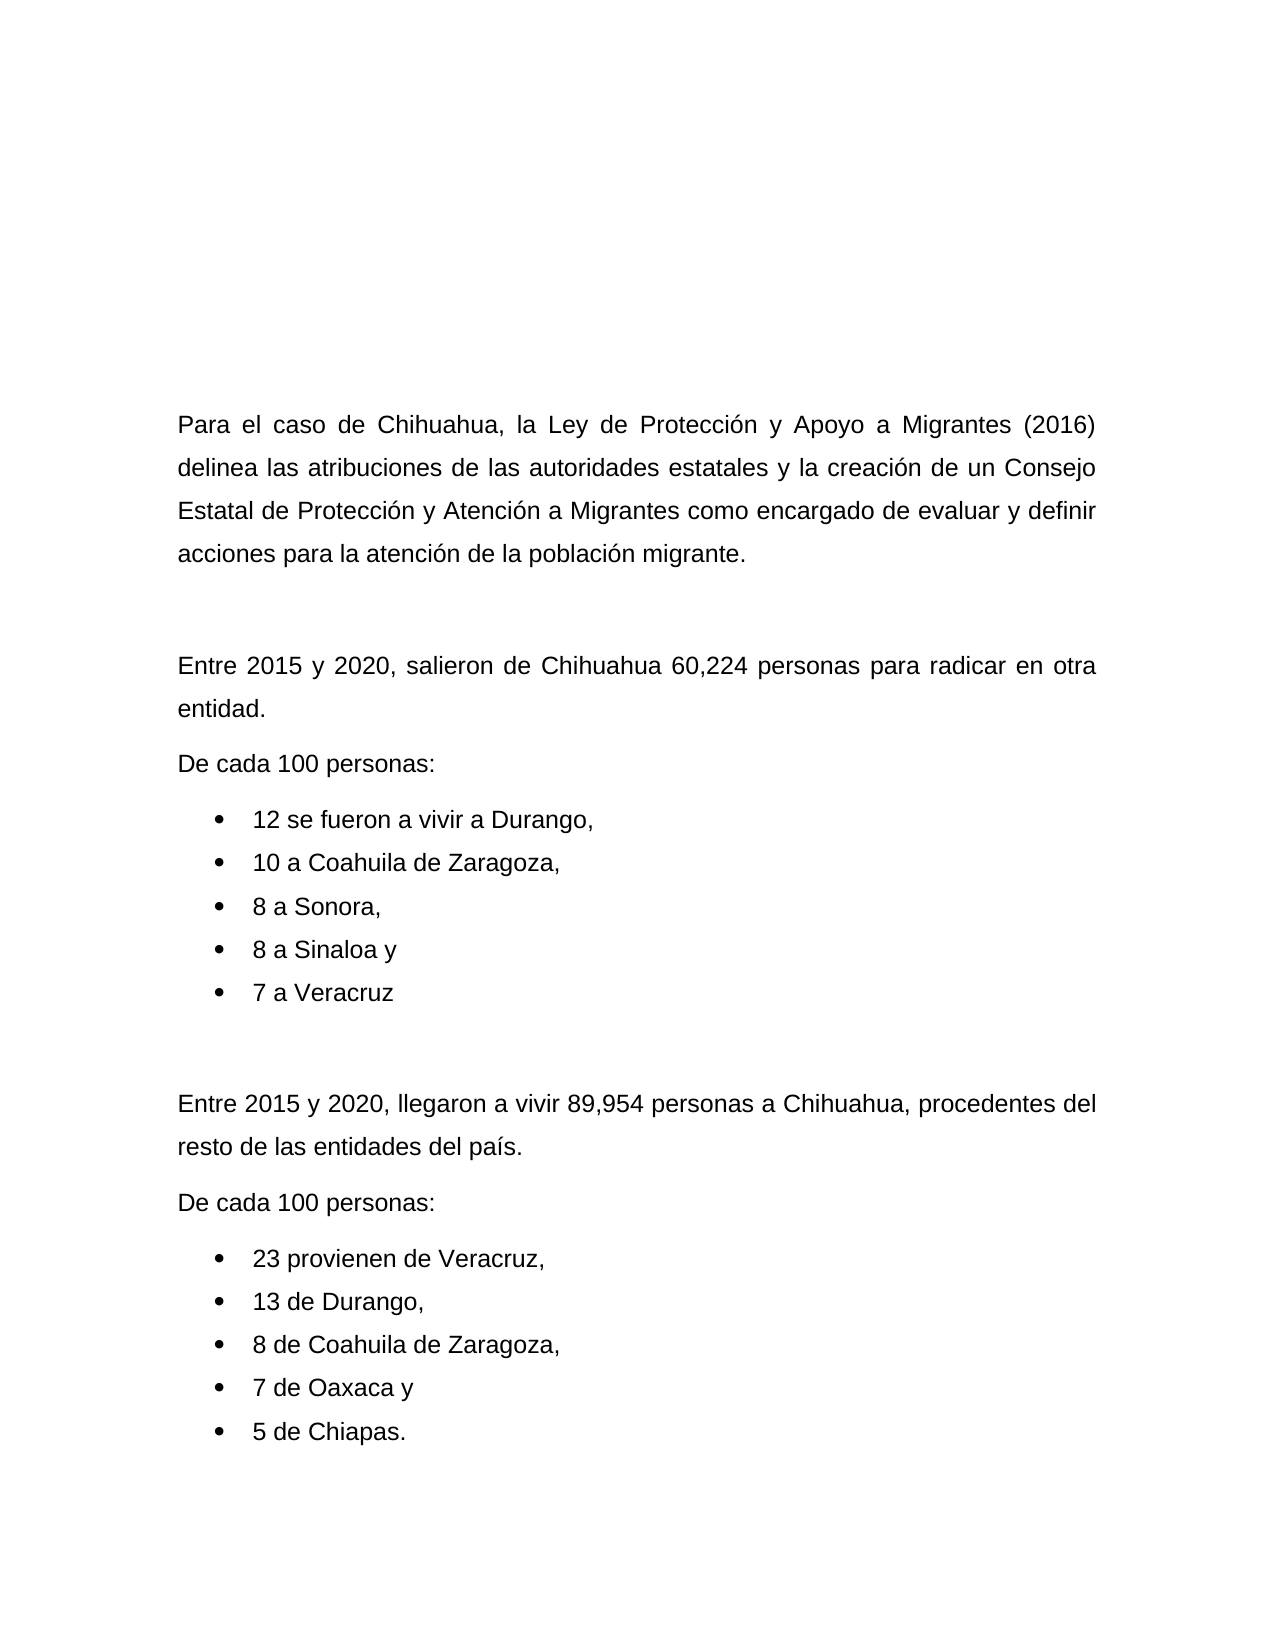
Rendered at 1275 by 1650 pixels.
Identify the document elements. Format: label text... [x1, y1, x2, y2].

list 23 provienen de Veracruz, [215, 1244, 1098, 1272]
list 5 de Chiapas. [215, 1417, 1098, 1445]
list 7 de Oaxaca y [215, 1373, 1098, 1402]
list 7 a Veracruz [215, 978, 1098, 1007]
list 12 se fueron a vivir a Durango, [215, 805, 1098, 834]
list 13 de Durango, [215, 1287, 1098, 1316]
list 8 a Sinaloa y [215, 935, 1098, 963]
text De cada 100 personas: [177, 1188, 1098, 1217]
text Para el caso de Chihuahua, la Ley de Protección y Apoyo a Migrantes (2016) delinea las atribuciones de las autoridades estatales y la creación de un Consejo Estatal de Protección y Atención a Migrantes como encargado de evaluar y definir acciones para la atención de la población migrante. [177, 410, 1098, 568]
text Entre 2015 y 2020, salieron de Chihuahua 60,224 personas para radicar en otra entidad. [177, 651, 1098, 722]
list 8 a Sonora, [215, 891, 1098, 920]
list 8 de Coahuila de Zaragoza, [215, 1330, 1098, 1359]
text Entre 2015 y 2020, llegaron a vivir 89,954 personas a Chihuahua, procedentes del resto de las entidades del país. [177, 1089, 1098, 1161]
text De cada 100 personas: [177, 749, 1098, 778]
list 10 a Coahuila de Zaragoza, [215, 848, 1098, 877]
